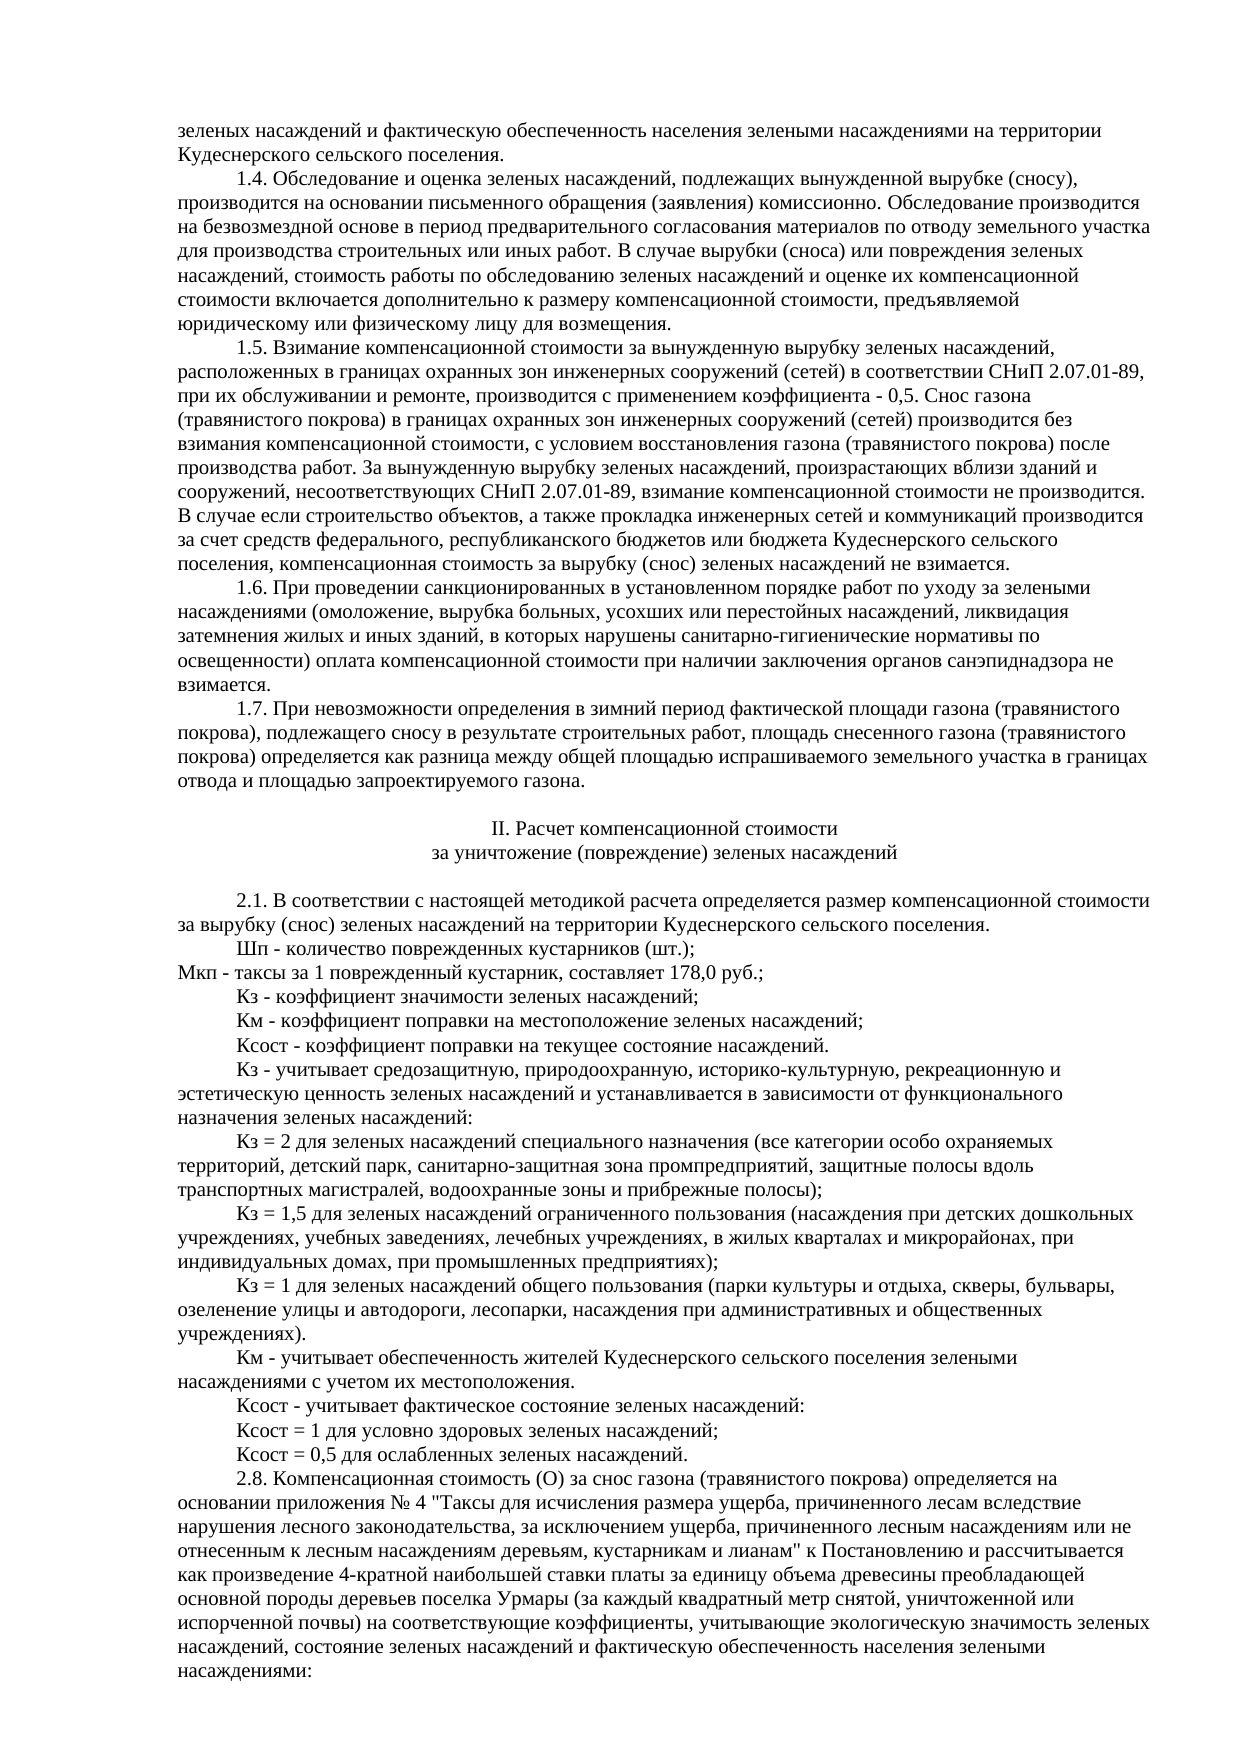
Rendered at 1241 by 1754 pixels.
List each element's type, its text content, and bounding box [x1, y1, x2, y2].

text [177, 118, 1152, 166]
text 1.4. Обследование и оценка зеленых насаждений, подлежащих вынужденной вырубке (сносу), производится на основании письменного обращения (заявления) комиссионно. Обследование производится на безвозмездной основе в период предварительного согласования материалов по отводу земельного участка для производства строительных или иных работ. В случае вырубки (сноса) или повреждения зеленых насаждений, стоимость работы по обследованию зеленых насаждений и оценке их компенсационной стоимости включается дополнительно к размеру компенсационной стоимости, предъявляемой юридическому или физическому лицу для возмещения. [177, 166, 1152, 335]
text Км - учитывает обеспеченность жителей Кудеснерского сельского поселения зелеными насаждениями с учетом их местоположения. [177, 1345, 1152, 1393]
text Ксост - коэффициент поправки на текущее состояние насаждений. [177, 1032, 1152, 1057]
text Ксост = 0,5 для ослабленных зеленых насаждений. [177, 1442, 1152, 1466]
text Кз - учитывает средозащитную, природоохранную, историко-культурную, рекреационную и эстетическую ценность зеленых насаждений и устанавливается в зависимости от функционального назначения зеленых насаждений: [177, 1057, 1152, 1129]
text Кз = 2 для зеленых насаждений специального назначения (все категории особо охраняемых территорий, детский парк, санитарно-защитная зона промпредприятий, защитные полосы вдоль транспортных магистралей, водоохранные зоны и прибрежные полосы); [177, 1129, 1152, 1201]
text 2.1. В соответствии с настоящей методикой расчета определяется размер компенсационной стоимости за вырубку (снос) зеленых насаждений на территории Кудеснерского сельского поселения. [177, 888, 1152, 936]
text 1.6. При проведении санкционированных в установленном порядке работ по уходу за зелеными насаждениями (омоложение, вырубка больных, усохших или перестойных насаждений, ликвидация затемнения жилых и иных зданий, в которых нарушены санитарно-гигиенические нормативы по освещенности) оплата компенсационной стоимости при наличии заключения органов санэпиднадзора не взимается. [177, 575, 1152, 696]
text Ксост - учитывает фактическое состояние зеленых насаждений: [177, 1393, 1152, 1417]
text Шп - количество поврежденных кустарников (шт.); Мкп - таксы за 1 поврежденный кустарник, составляет 178,0 руб.; [177, 936, 1152, 984]
text Кз = 1 для зеленых насаждений общего пользования (парки культуры и отдыха, скверы, бульвары, озеленение улицы и автодороги, лесопарки, насаждения при административных и общественных учреждениях). [177, 1273, 1152, 1345]
text 2.8. Компенсационная стоимость (О) за снос газона (травянистого покрова) определяется на основании приложения № 4 "Таксы для исчисления размера ущерба, причиненного лесам вследствие нарушения лесного законодательства, за исключением ущерба, причиненного лесным насаждениям или не отнесенным к лесным насаждениям деревьям, кустарникам и лианам" к Постановлению и рассчитывается как произведение 4-кратной наибольшей ставки платы за единицу объема древесины преобладающей основной породы деревьев поселка Урмары (за каждый квадратный метр снятой, уничтоженной или испорченной почвы) на соответствующие коэффициенты, учитывающие экологическую значимость зеленых насаждений, состояние зеленых насаждений и фактическую обеспеченность населения зелеными насаждениями: [177, 1466, 1152, 1682]
text Кз - коэффициент значимости зеленых насаждений; [177, 984, 1152, 1008]
text Ксост = 1 для условно здоровых зеленых насаждений; [177, 1417, 1152, 1442]
text Кз = 1,5 для зеленых насаждений ограниченного пользования (насаждения при детских дошкольных учреждениях, учебных заведениях, лечебных учреждениях, в жилых кварталах и микрорайонах, при индивидуальных домах, при промышленных предприятиях); [177, 1201, 1152, 1273]
text 1.7. При невозможности определения в зимний период фактической площади газона (травянистого покрова), подлежащего сносу в результате строительных работ, площадь снесенного газона (травянистого покрова) определяется как разница между общей площадью испрашиваемого земельного участка в границах отвода и площадью запроектируемого газона. [177, 696, 1152, 792]
text 1.5. Взимание компенсационной стоимости за вынужденную вырубку зеленых насаждений, расположенных в границах охранных зон инженерных сооружений (сетей) в соответствии СНиП 2.07.01-89, при их обслуживании и ремонте, производится с применением коэффициента - 0,5. Снос газона (травянистого покрова) в границах охранных зон инженерных сооружений (сетей) производится без взимания компенсационной стоимости, с условием восстановления газона (травянистого покрова) после производства работ. За вынужденную вырубку зеленых насаждений, произрастающих вблизи зданий и сооружений, несоответствующих СНиП 2.07.01-89, взимание компенсационной стоимости не производится. В случае если строительство объектов, а также прокладка инженерных сетей и коммуникаций производится за счет средств федерального, республиканского бюджетов или бюджета Кудеснерского сельского поселения, компенсационная стоимость за вырубку (снос) зеленых насаждений не взимается. [177, 335, 1152, 575]
text Км - коэффициент поправки на местоположение зеленых насаждений; [177, 1008, 1152, 1032]
text II. Расчет компенсационной стоимости за уничтожение (повреждение) зеленых насаждений [177, 816, 1152, 864]
